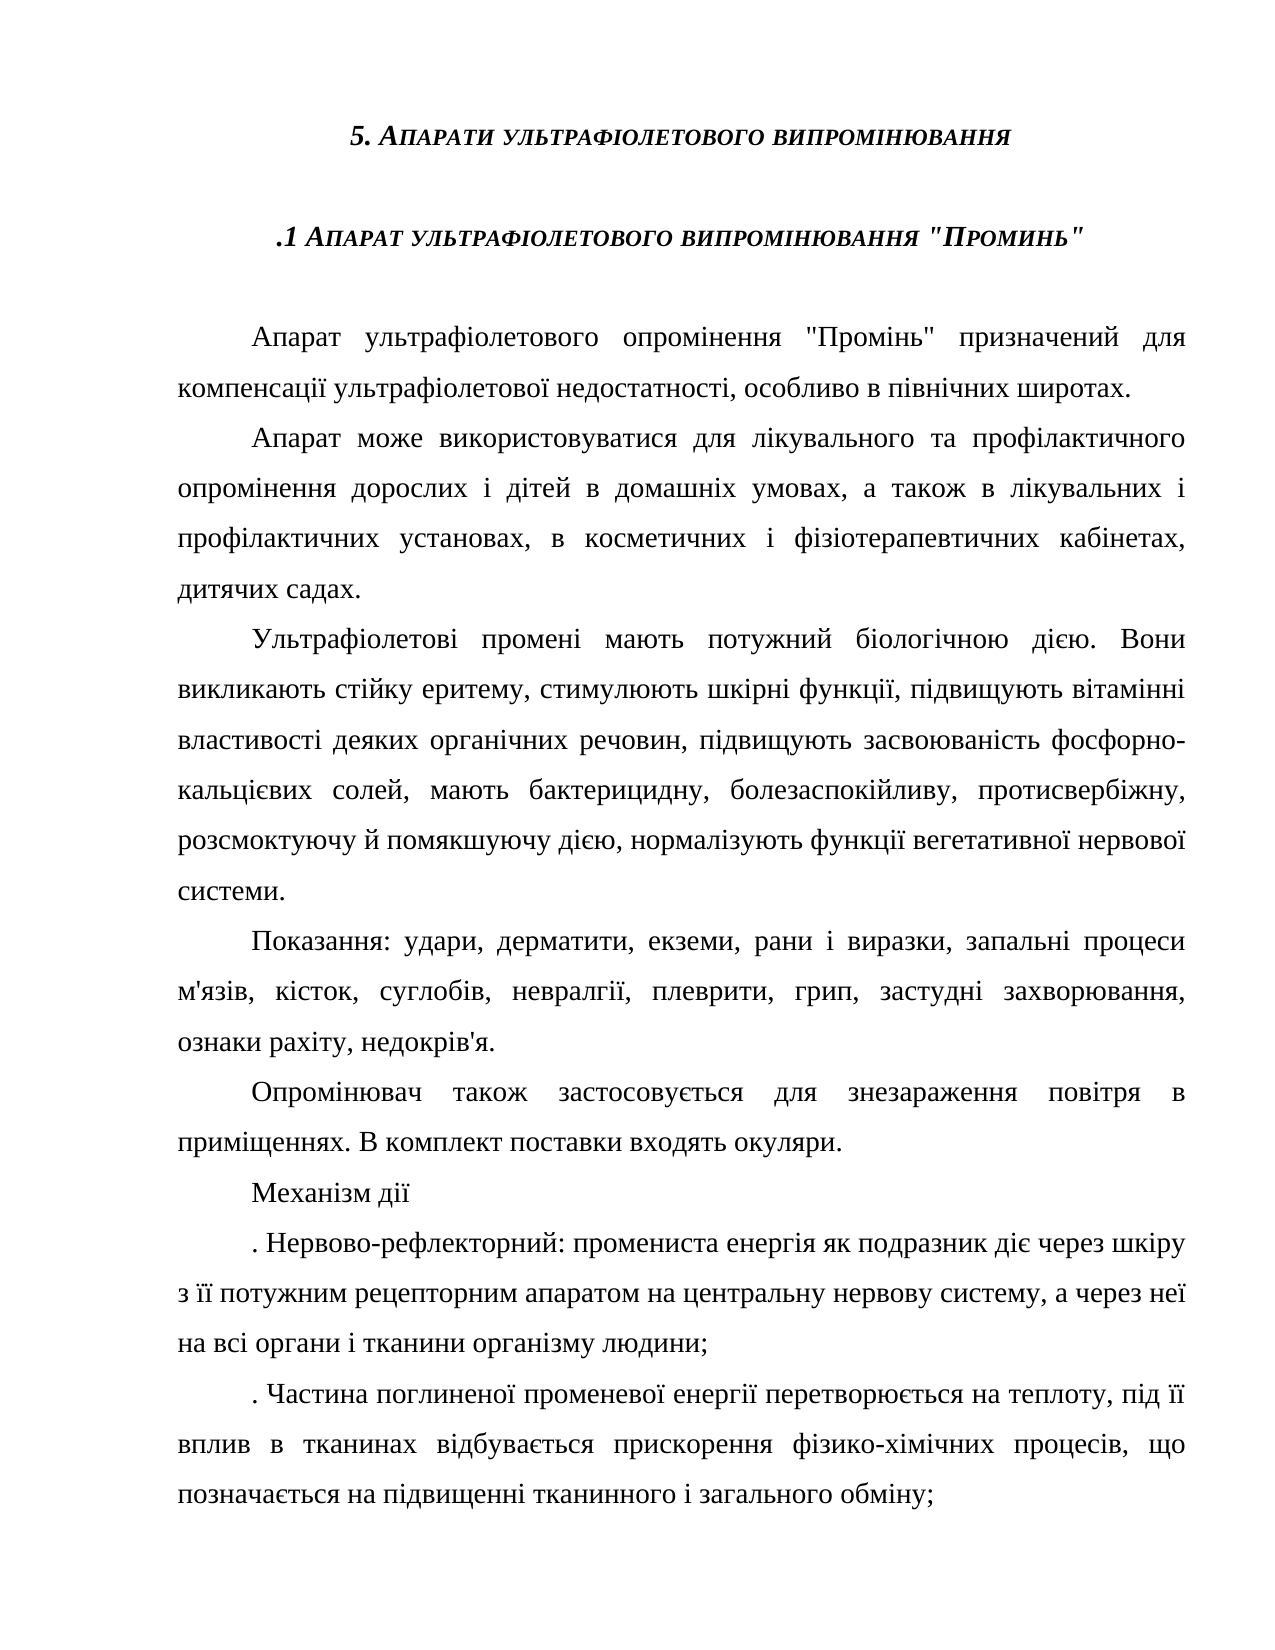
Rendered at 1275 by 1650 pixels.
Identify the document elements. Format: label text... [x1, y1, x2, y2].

subtitle .1 Апарат ультрафіолетового випромінювання "Проминь" [177, 219, 1186, 252]
text Показання: удари, дерматити, екземи, рани і виразки, запальні процеси м'язів, кісток, суглобів, невралгії, плеврити, грип, застудні захворювання, ознаки рахіту, недокрів'я. [177, 923, 1186, 1057]
text Апарат може використовуватися для лікувального та профілактичного опромінення дорослих і дітей в домашніх умовах, а також в лікувальних і профілактичних установах, в косметичних і фізіотерапевтичних кабінетах, дитячих садах. [177, 420, 1186, 604]
text Опромінювач також застосовується для знезараження повітря в приміщеннях. В комплект поставки входять окуляри. [177, 1074, 1186, 1158]
text Ультрафіолетові промені мають потужний біологічною дією. Вони викликають стійку еритему, стимулюють шкірні функції, підвищують вітамінні властивості деяких органічних речовин, підвищують засвоюваність фосфорно-кальцієвих солей, мають бактерицидну, болезаспокійливу, протисвербіжну, розсмоктуючу й помякшуючу дією, нормалізують функції вегетативної нервової системи. [177, 621, 1186, 906]
subtitle 5. Апарати ультрафіолетового випромінювання [177, 118, 1186, 152]
text Апарат ультрафіолетового опромінення "Промінь" призначений для компенсації ультрафіолетової недостатності, особливо в північних широтах. [177, 319, 1186, 403]
text . Нервово-рефлекторний: промениста енергія як подразник діє через шкіру з її потужним рецепторним апаратом на центральну нервову систему, а через неї на всі органи і тканини організму людини; [177, 1225, 1186, 1359]
text Механізм дії [177, 1175, 1186, 1208]
text . Частина поглиненої променевої енергії перетворюється на теплоту, під її вплив в тканинах відбувається прискорення фізико-хімічних процесів, що позначається на підвищенні тканинного і загального обміну; [177, 1376, 1186, 1510]
